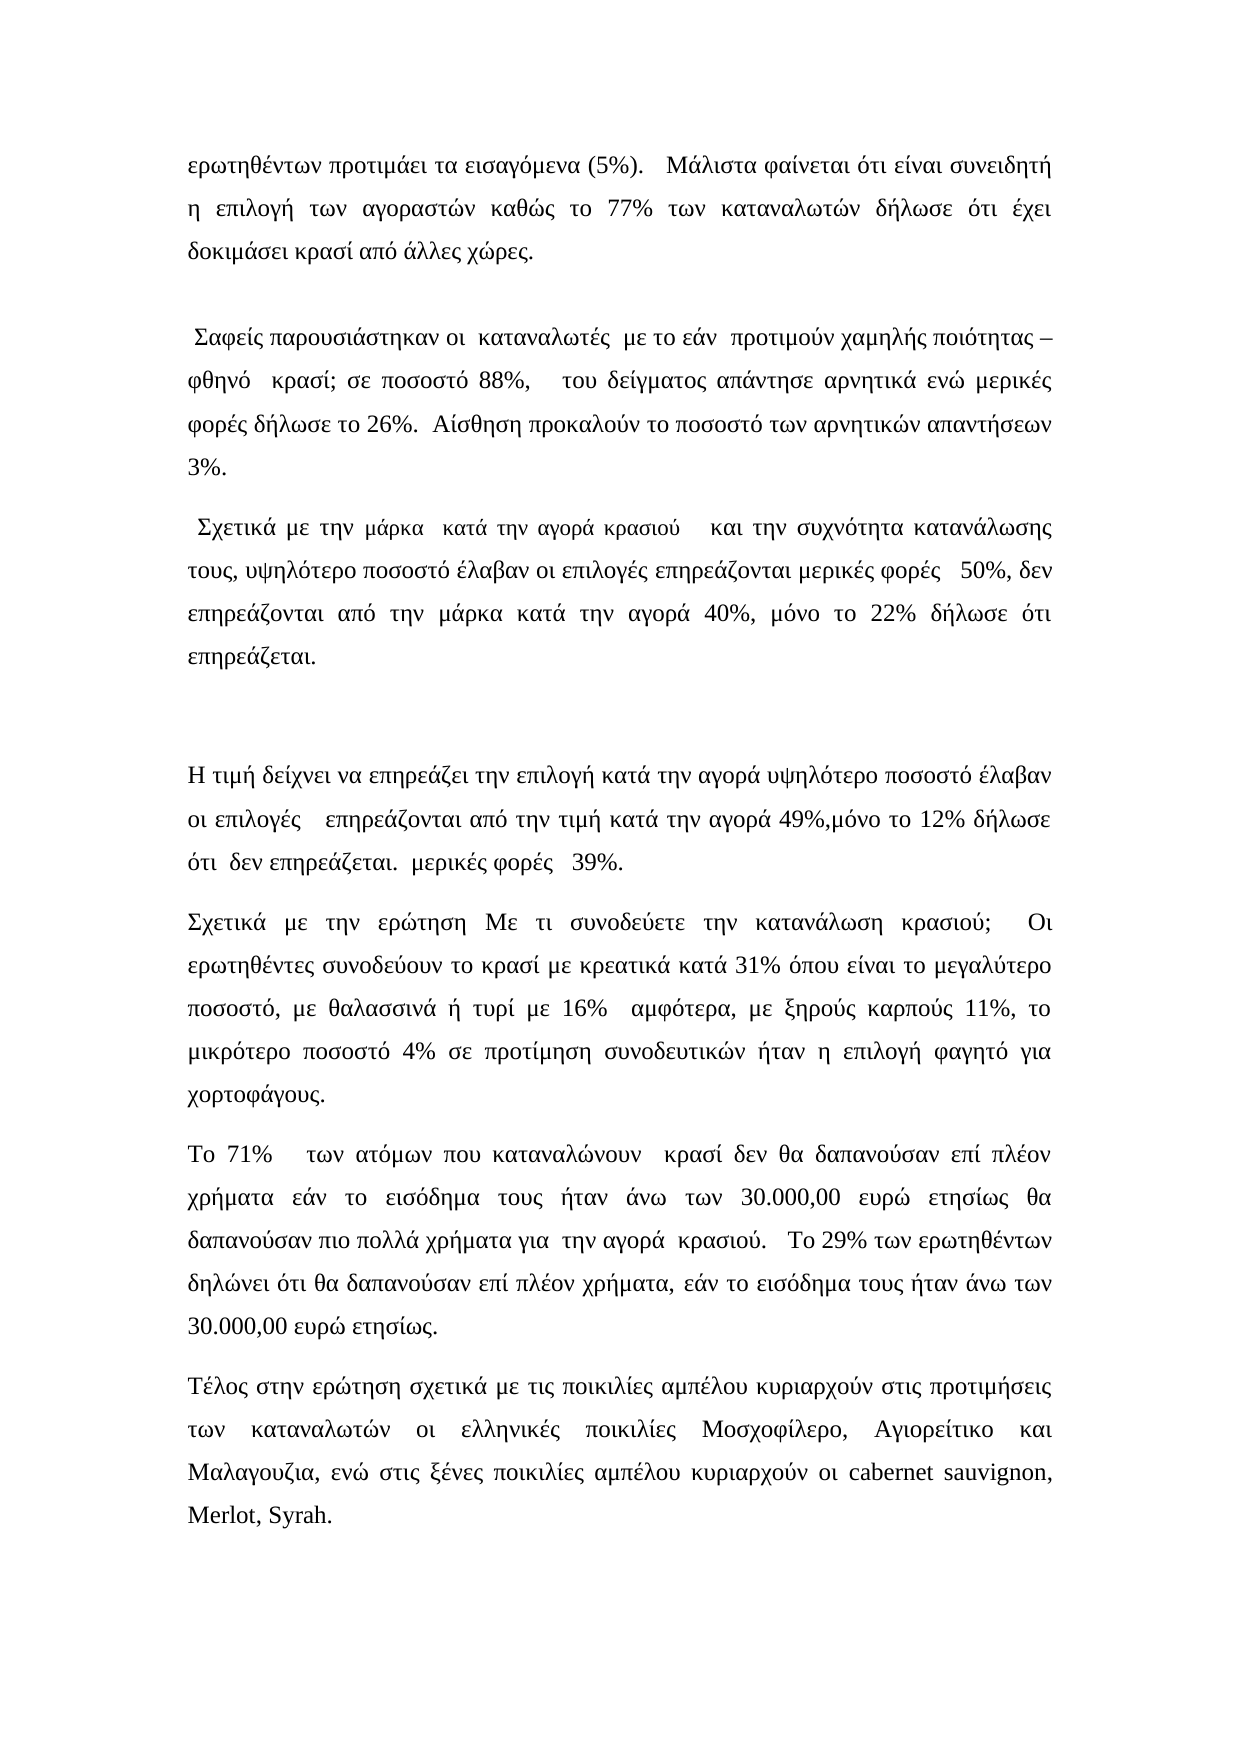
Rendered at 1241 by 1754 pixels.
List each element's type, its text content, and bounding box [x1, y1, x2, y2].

text Σχετικά με την ερώτηση Με τι συνοδεύετε την κατανάλωση κρασιού; Οι ερωτηθέντες συνοδεύουν το κρασί με κρεατικά κατά 31% όπου είναι το μεγαλύτερο ποσοστό, με θαλασσινά ή τυρί με 16% αμφότερα, με ξηρούς καρπούς 11%, το μικρότερο ποσοστό 4% σε προτίμηση συνοδευτικών ήταν η επιλογή φαγητό για χορτοφάγους. [187, 907, 1053, 1108]
text Σχετικά με την μάρκα κατά την αγορά κρασιού και την συχνότητα κατανάλωσης τους, υψηλότερο ποσοστό έλαβαν οι επιλογές επηρεάζονται μερικές φορές 50%, δεν επηρεάζονται από την μάρκα κατά την αγορά 40%, μόνο το 22% δήλωσε ότι επηρεάζεται. [187, 512, 1053, 670]
text Το 71% των ατόμων που καταναλώνουν κρασί δεν θα δαπανούσαν επί πλέον χρήματα εάν το εισόδημα τους ήταν άνω των 30.000,00 ευρώ ετησίως θα δαπανούσαν πιο πολλά χρήματα για την αγορά κρασιού. Το 29% των ερωτηθέντων δηλώνει ότι θα δαπανούσαν επί πλέον χρήματα, εάν το εισόδημα τους ήταν άνω των 30.000,00 ευρώ ετησίως. [187, 1139, 1053, 1340]
text Σαφείς παρουσιάστηκαν οι καταναλωτές με το εάν προτιμούν χαμηλής ποιότητας – φθηνό κρασί; σε ποσοστό 88%, του δείγματος απάντησε αρνητικά ενώ μερικές φορές δήλωσε το 26%. Αίσθηση προκαλούν το ποσοστό των αρνητικών απαντήσεων 3%. [187, 322, 1053, 481]
text Η τιμή δείχνει να επηρεάζει την επιλογή κατά την αγορά υψηλότερο ποσοστό έλαβαν οι επιλογές επηρεάζονται από την τιμή κατά την αγορά 49%,μόνο το 12% δήλωσε ότι δεν επηρεάζεται. μερικές φορές 39%. [187, 761, 1053, 876]
text Τέλος στην ερώτηση σχετικά με τις ποικιλίες αμπέλου κυριαρχούν στις προτιμήσεις των καταναλωτών οι ελληνικές ποικιλίες Μοσχοφίλερο, Αγιορείτικο και Mαλαγουζια, ενώ στις ξένες ποικιλίες αμπέλου κυριαρχούν οι cabernet sauvignon, Merlot, Syrah. [187, 1371, 1053, 1529]
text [187, 150, 1053, 265]
